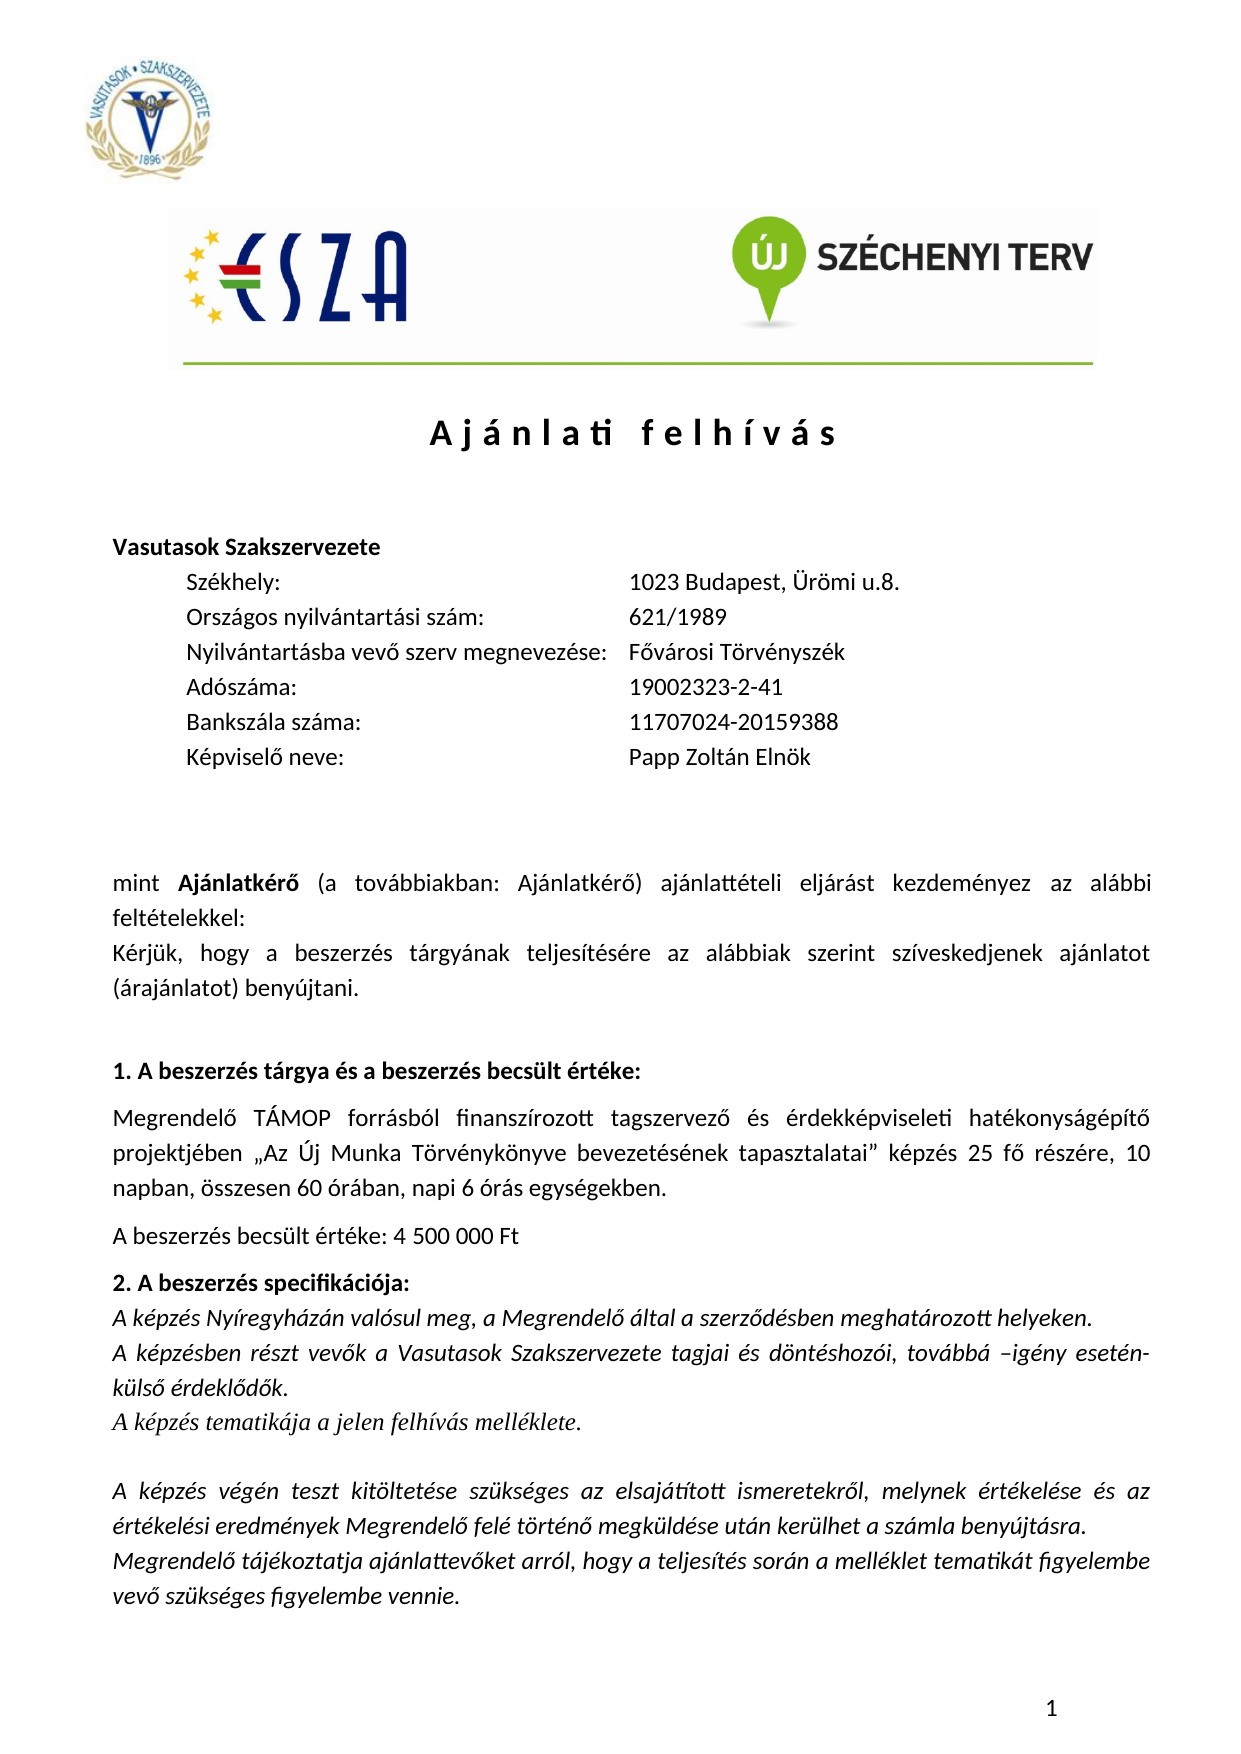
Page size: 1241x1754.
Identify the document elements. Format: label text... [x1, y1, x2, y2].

picture [166, 208, 1098, 370]
text Adószáma: 19002323-2-41 [186, 671, 1152, 702]
text Vasutasok Szakszervezete [112, 531, 1152, 562]
text 2. A beszerzés specifikációja: [112, 1267, 1152, 1298]
picture [84, 56, 214, 186]
text Bankszála száma: 11707024-20159388 [186, 706, 1152, 737]
text A képzés végén teszt kitöltetése szükséges az elsajátított ismeretekről, melynek értékelése és az értékelési eredmények Megrendelő felé történő megküldése után kerülhet a számla benyújtásra. [112, 1475, 1152, 1541]
text mint Ajánlatkérő (a továbbiakban: Ajánlatkérő) ajánlattételi eljárást kezdeményez az alábbi feltételekkel: [112, 867, 1152, 933]
text Megrendelő TÁMOP forrásból finanszírozott tagszervező és érdekképviseleti hatékonyságépítő projektjében „Az Új Munka Törvénykönyve bevezetésének tapasztalatai” képzés 25 fő részére, 10 napban, összesen 60 órában, napi 6 órás egységekben. [112, 1102, 1152, 1203]
text A beszerzés becsült értéke: 4 500 000 Ft [112, 1220, 1152, 1250]
text Országos nyilvántartási szám: 621/1989 [186, 601, 1152, 632]
text Kérjük, hogy a beszerzés tárgyának teljesítésére az alábbiak szerint szíveskedjenek ajánlatot (árajánlatot) benyújtani. [112, 937, 1152, 1003]
text A képzés tematikája a jelen felhívás melléklete. [112, 1407, 1152, 1436]
text A képzés Nyíregyházán valósul meg, a Megrendelő által a szerződésben meghatározott helyeken. [112, 1302, 1152, 1333]
text Székhely: 1023 Budapest, Ürömi u.8. [186, 566, 1152, 597]
text A képzésben részt vevők a Vasutasok Szakszervezete tagjai és döntéshozói, továbbá –igény esetén- külső érdeklődők. [112, 1337, 1152, 1403]
text Képviselő neve: Papp Zoltán Elnök [186, 741, 1152, 772]
text beszerzés tárgya és a beszerzés becsült értéke: [112, 1055, 1152, 1085]
text Nyilvántartásba vevő szerv megnevezése: Fővárosi Törvényszék [186, 636, 1152, 667]
title Ajánlati felhívás [112, 409, 1152, 454]
text Megrendelő tájékoztatja ajánlattevőket arról, hogy a teljesítés során a melléklet tematikát figyelembe vevő szükséges figyelembe vennie. [112, 1545, 1152, 1611]
